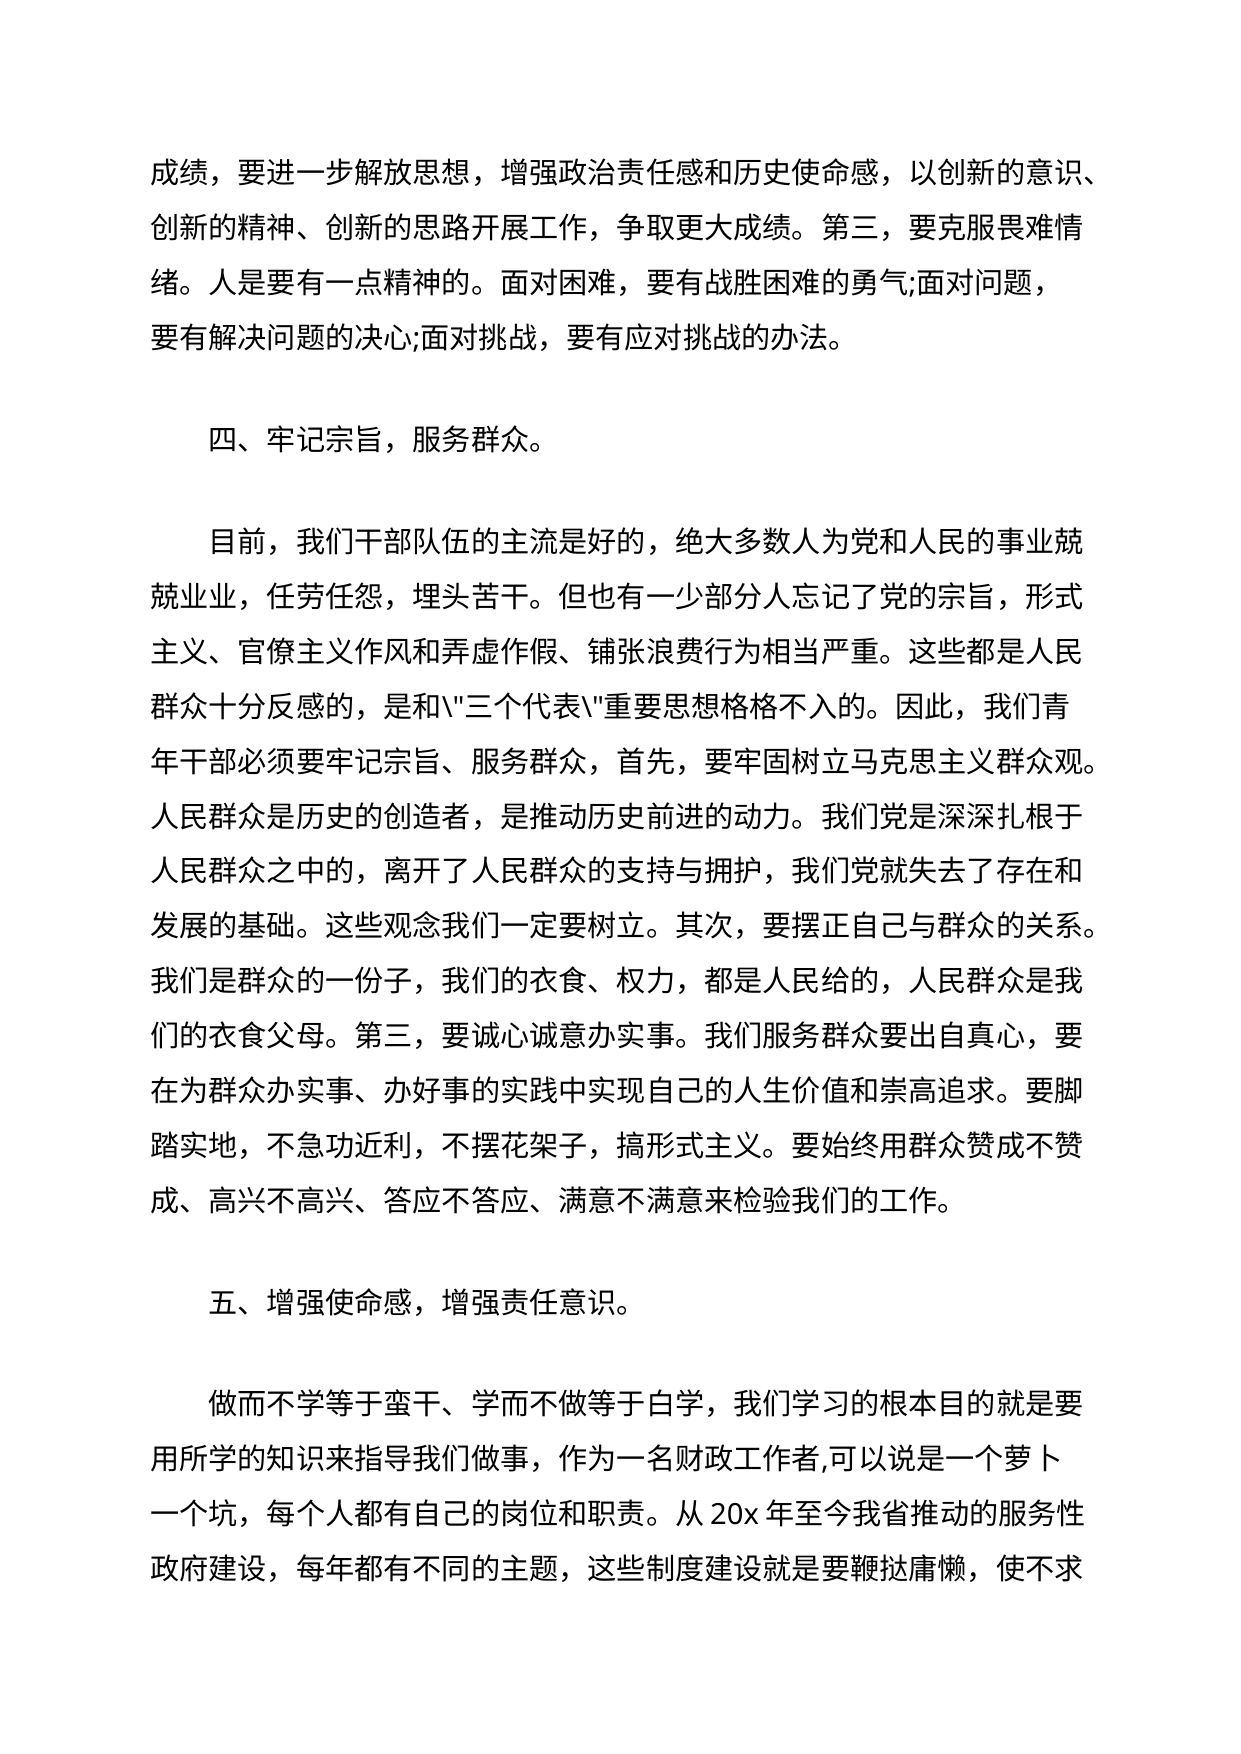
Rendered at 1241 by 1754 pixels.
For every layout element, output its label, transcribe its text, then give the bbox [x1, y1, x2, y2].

text 目前，我们干部队伍的主流是好的，绝大多数人为党和人民的事业兢兢业业，任劳任怨，埋头苦干。但也有一少部分人忘记了党的宗旨，形式主义、官僚主义作风和弄虚作假、铺张浪费行为相当严重。这些都是人民群众十分反感的，是和\"三个代表\"重要思想格格不入的。因此，我们青年干部必须要牢记宗旨、服务群众，首先，要牢固树立马克思主义群众观。人民群众是历史的创造者，是推动历史前进的动力。我们党是深深扎根于人民群众之中的，离开了人民群众的支持与拥护，我们党就失去了存在和发展的基础。这些观念我们一定要树立。其次，要摆正自己与群众的关系。我们是群众的一份子，我们的衣食、权力，都是人民给的，人民群众是我们的衣食父母。第三，要诚心诚意办实事。我们服务群众要出自真心，要在为群众办实事、办好事的实践中实现自己的人生价值和崇高追求。要脚踏实地，不急功近利，不摆花架子，搞形式主义。要始终用群众赞成不赞成、高兴不高兴、答应不答应、满意不满意来检验我们的工作。 [150, 518, 1090, 1220]
text 四、牢记宗旨，服务群众。 [150, 417, 1090, 459]
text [150, 150, 1090, 357]
text 五、增强使命感，增强责任意识。 [150, 1279, 1090, 1321]
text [150, 1381, 1090, 1588]
